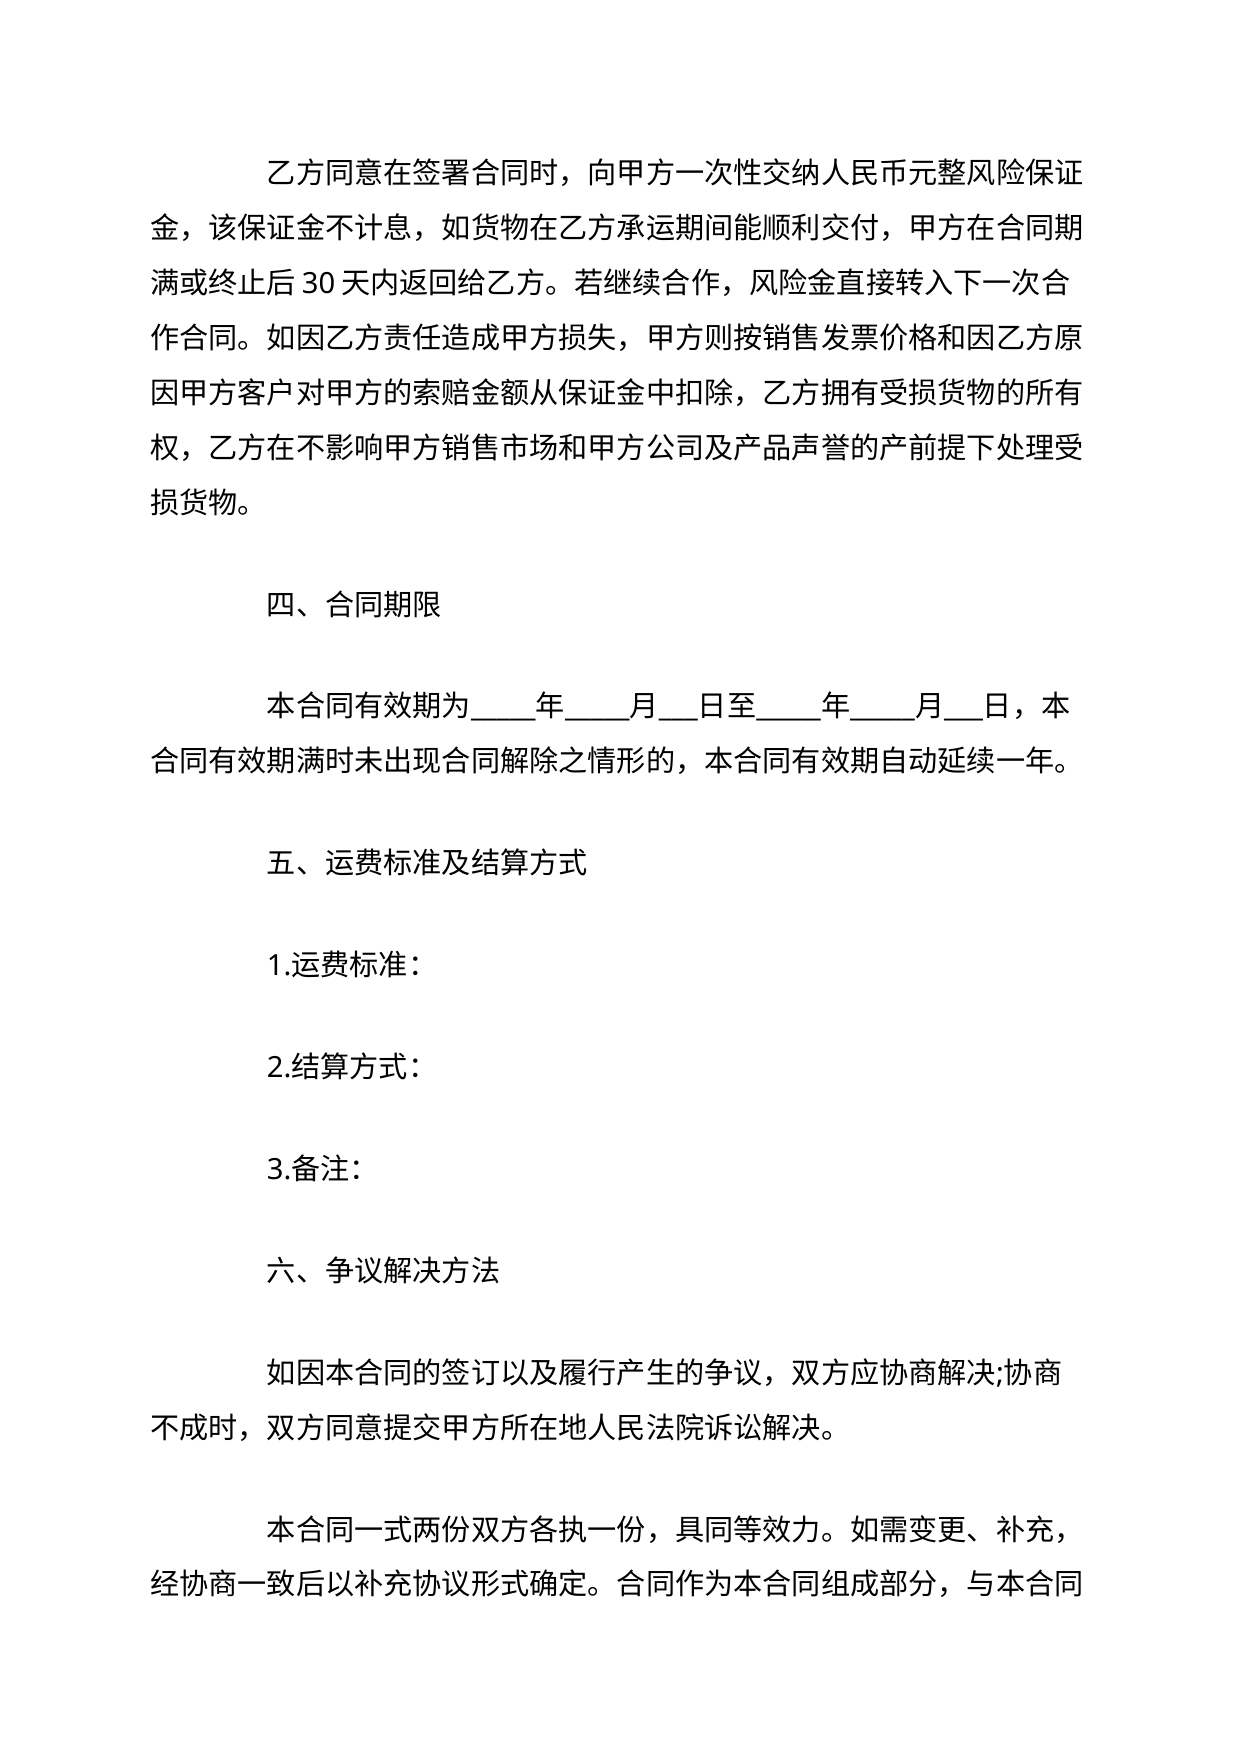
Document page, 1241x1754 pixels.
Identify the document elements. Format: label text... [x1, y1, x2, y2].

text 1.运费标准： [150, 942, 1090, 984]
text 四、合同期限 [150, 581, 1090, 623]
text 如因本合同的签订以及履行产生的争议，双方应协商解决;协商不成时，双方同意提交甲方所在地人民法院诉讼解决。 [150, 1349, 1090, 1447]
text 六、争议解决方法 [150, 1247, 1090, 1290]
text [150, 1506, 1090, 1603]
text 乙方同意在签署合同时，向甲方一次性交纳人民币元整风险保证金，该保证金不计息，如货物在乙方承运期间能顺利交付，甲方在合同期满或终止后30天内返回给乙方。若继续合作，风险金直接转入下一次合作合同。如因乙方责任造成甲方损失，甲方则按销售发票价格和因乙方原因甲方客户对甲方的索赔金额从保证金中扣除，乙方拥有受损货物的所有权，乙方在不影响甲方销售市场和甲方公司及产品声誉的产前提下处理受损货物。 [150, 150, 1090, 522]
text 五、运费标准及结算方式 [150, 840, 1090, 882]
text 本合同有效期为_____年_____月___日至_____年_____月___日，本合同有效期满时未出现合同解除之情形的，本合同有效期自动延续一年。 [150, 683, 1090, 780]
text 2.结算方式： [150, 1043, 1090, 1086]
text 3.备注： [150, 1146, 1090, 1188]
